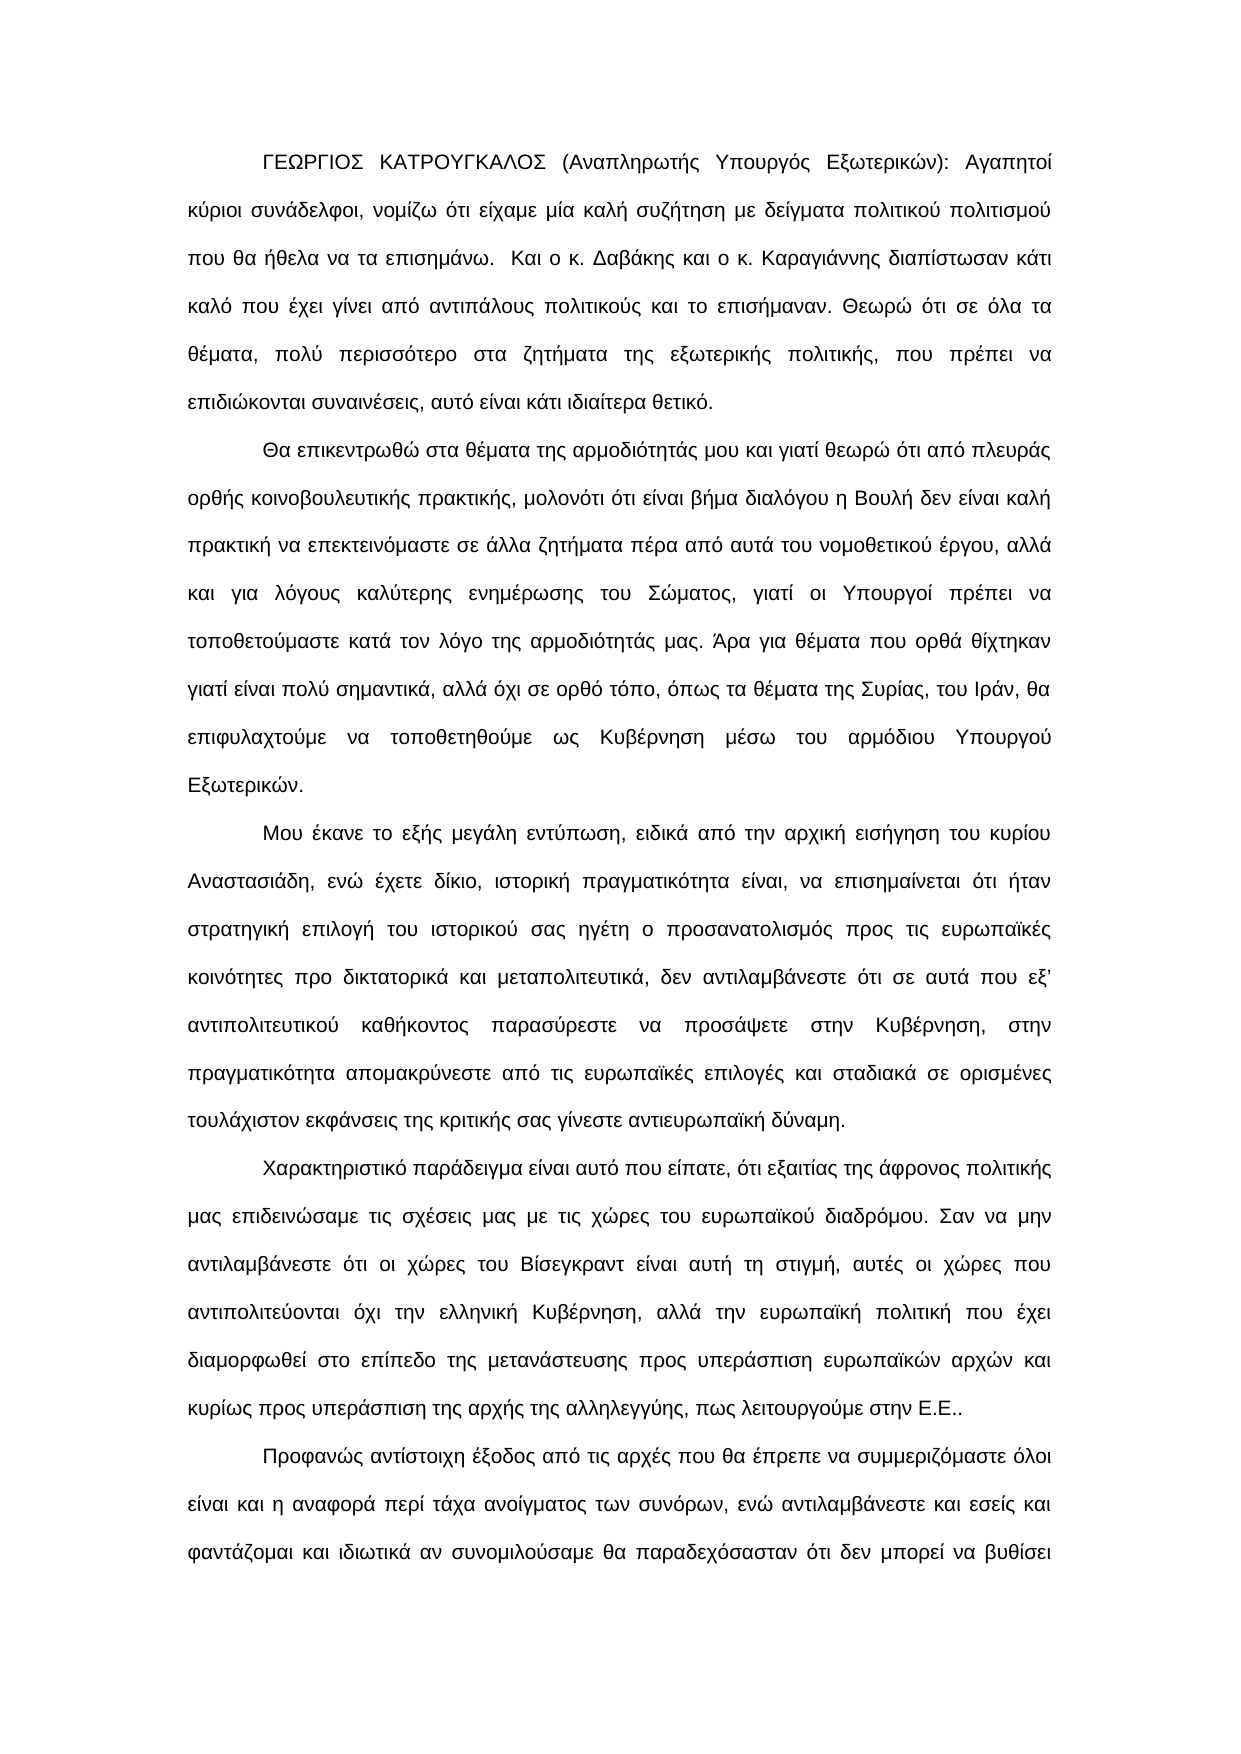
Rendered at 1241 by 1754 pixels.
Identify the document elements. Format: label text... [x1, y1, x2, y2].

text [187, 1444, 1053, 1563]
text Χαρακτηριστικό παράδειγμα είναι αυτό που είπατε, ότι εξαιτίας της άφρονος πολιτικής μας επιδεινώσαμε τις σχέσεις μας με τις χώρες του ευρωπαϊκού διαδρόμου. Σαν να μην αντιλαμβάνεστε ότι οι χώρες του Βίσεγκραντ είναι αυτή τη στιγμή, αυτές οι χώρες που αντιπολιτεύονται όχι την ελληνική Κυβέρνηση, αλλά την ευρωπαϊκή πολιτική που έχει διαμορφωθεί στο επίπεδο της μετανάστευσης προς υπεράσπιση ευρωπαϊκών αρχών και κυρίως προς υπεράσπιση της αρχής της αλληλεγγύης, πως λειτουργούμε στην Ε.Ε.. [187, 1156, 1053, 1420]
text Μου έκανε το εξής μεγάλη εντύπωση, ειδικά από την αρχική εισήγηση του κυρίου Αναστασιάδη, ενώ έχετε δίκιο, ιστορική πραγματικότητα είναι, να επισημαίνεται ότι ήταν στρατηγική επιλογή του ιστορικού σας ηγέτη ο προσανατολισμός προς τις ευρωπαϊκές κοινότητες προ δικτατορικά και μεταπολιτευτικά, δεν αντιλαμβάνεστε ότι σε αυτά που εξ’ αντιπολιτευτικού καθήκοντος παρασύρεστε να προσάψετε στην Κυβέρνηση, στην πραγματικότητα απομακρύνεστε από τις ευρωπαϊκές επιλογές και σταδιακά σε ορισμένες τουλάχιστον εκφάνσεις της κριτικής σας γίνεστε αντιευρωπαϊκή δύναμη. [187, 821, 1053, 1132]
text ΓΕΩΡΓΙΟΣ ΚΑΤΡΟΥΓΚΑΛΟΣ (Αναπληρωτής Υπουργός Εξωτερικών): Αγαπητοί κύριοι συνάδελφοι, νομίζω ότι είχαμε μία καλή συζήτηση με δείγματα πολιτικού πολιτισμού που θα ήθελα να τα επισημάνω. Και ο κ. Δαβάκης και ο κ. Καραγιάννης διαπίστωσαν κάτι καλό που έχει γίνει από αντιπάλους πολιτικούς και το επισήμαναν. Θεωρώ ότι σε όλα τα θέματα, πολύ περισσότερο στα ζητήματα της εξωτερικής πολιτικής, που πρέπει να επιδιώκονται συναινέσεις, αυτό είναι κάτι ιδιαίτερα θετικό. [187, 150, 1053, 413]
text Θα επικεντρωθώ στα θέματα της αρμοδιότητάς μου και γιατί θεωρώ ότι από πλευράς ορθής κοινοβουλευτικής πρακτικής, μολονότι ότι είναι βήμα διαλόγου η Βουλή δεν είναι καλή πρακτική να επεκτεινόμαστε σε άλλα ζητήματα πέρα από αυτά του νομοθετικού έργου, αλλά και για λόγους καλύτερης ενημέρωσης του Σώματος, γιατί οι Υπουργοί πρέπει να τοποθετούμαστε κατά τον λόγο της αρμοδιότητάς μας. Άρα για θέματα που ορθά θίχτηκαν γιατί είναι πολύ σημαντικά, αλλά όχι σε ορθό τόπο, όπως τα θέματα της Συρίας, του Ιράν, θα επιφυλαχτούμε να τοποθετηθούμε ως Κυβέρνηση μέσω του αρμόδιου Υπουργού Εξωτερικών. [187, 437, 1053, 797]
